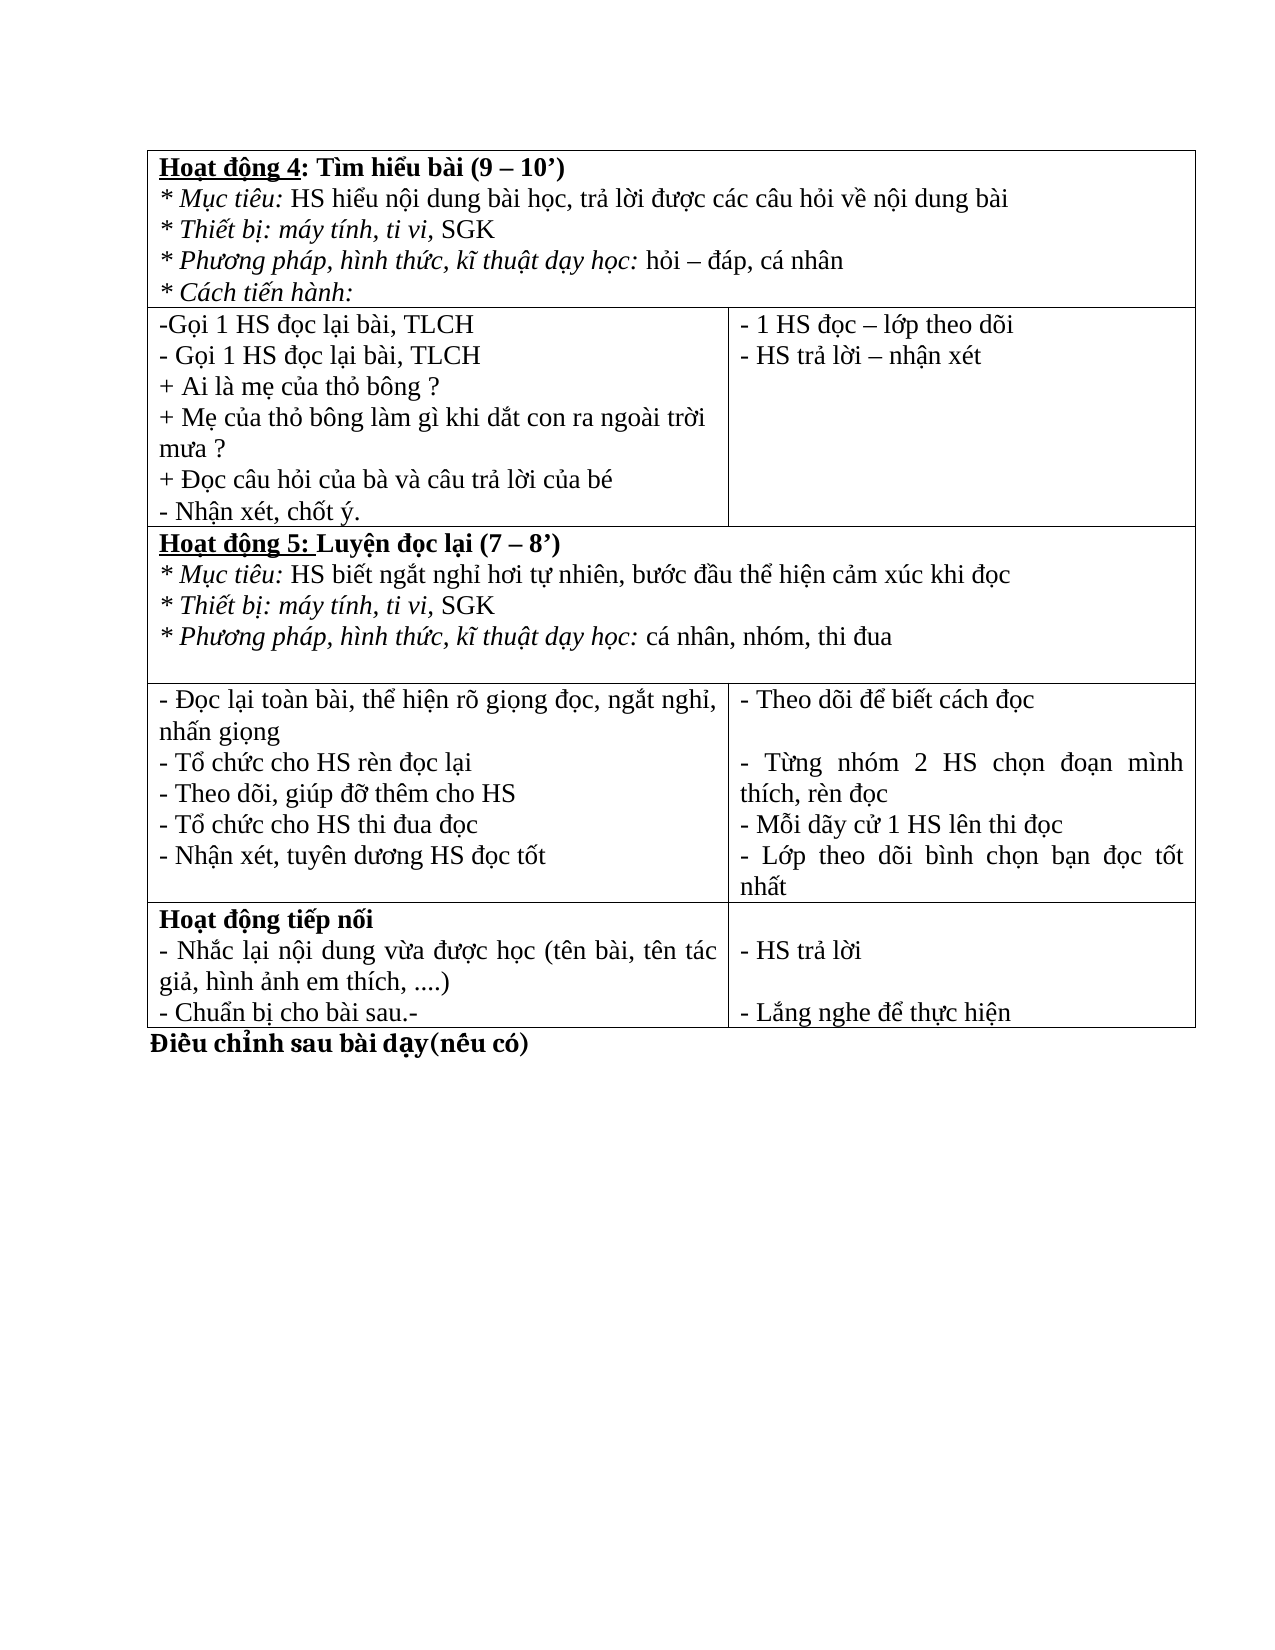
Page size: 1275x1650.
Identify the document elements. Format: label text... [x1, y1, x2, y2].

table_cell - Đọc lại toàn bài, thể hiện rõ giọng đọc, ngắt nghỉ, nhấn giọng - Tổ chức cho HS rèn đọc lại - Theo dõi, giúp đỡ thêm cho HS - Tổ chức cho HS thi đua đọc - Nhận xét, tuyên dương HS đọc tốt [148, 684, 728, 902]
table_cell Hoạt động 4: Tìm hiểu bài (9 – 10’) * Mục tiêu: HS hiểu nội dung bài học, trả lời được các câu hỏi về nội dung bài * Thiết bị: máy tính, ti vi, SGK * Phương pháp, hình thức, kĩ thuật dạy học: hỏi – đáp, cá nhân * Cách tiến hành: [148, 151, 1195, 307]
table_cell Hoạt động tiếp nối - Nhắc lại nội dung vừa được học (tên bài, tên tác giả, hình ảnh em thích, ....) - Chuẩn bị cho bài sau.- [148, 903, 728, 1027]
table_cell Hoạt động 5: Luyện đọc lại (7 – 8’) * Mục tiêu: HS biết ngắt nghỉ hơi tự nhiên, bước đầu thể hiện cảm xúc khi đọc * Thiết bị: máy tính, ti vi, SGK * Phương pháp, hình thức, kĩ thuật dạy học: cá nhân, nhóm, thi đua [148, 527, 1195, 683]
table_cell -Gọi 1 HS đọc lại bài, TLCH - Gọi 1 HS đọc lại bài, TLCH + Ai là mẹ của thỏ bông ? + Mẹ của thỏ bông làm gì khi dắt con ra ngoài trời mưa ? + Đọc câu hỏi của bà và câu trả lời của bé - Nhận xét, chốt ý. [148, 308, 728, 526]
text Điều chỉnh sau bài dạy(nếu có) [150, 1028, 1125, 1059]
table_cell - Theo dõi để biết cách đọc - Từng nhóm 2 HS chọn đoạn mình thích, rèn đọc - Mỗi dãy cử 1 HS lên thi đọc - Lớp theo dõi bình chọn bạn đọc tốt nhất [729, 684, 1195, 902]
table_cell - 1 HS đọc – lớp theo dõi - HS trả lời – nhận xét [729, 308, 1195, 526]
table_cell - HS trả lời - Lắng nghe để thực hiện [729, 903, 1195, 1027]
